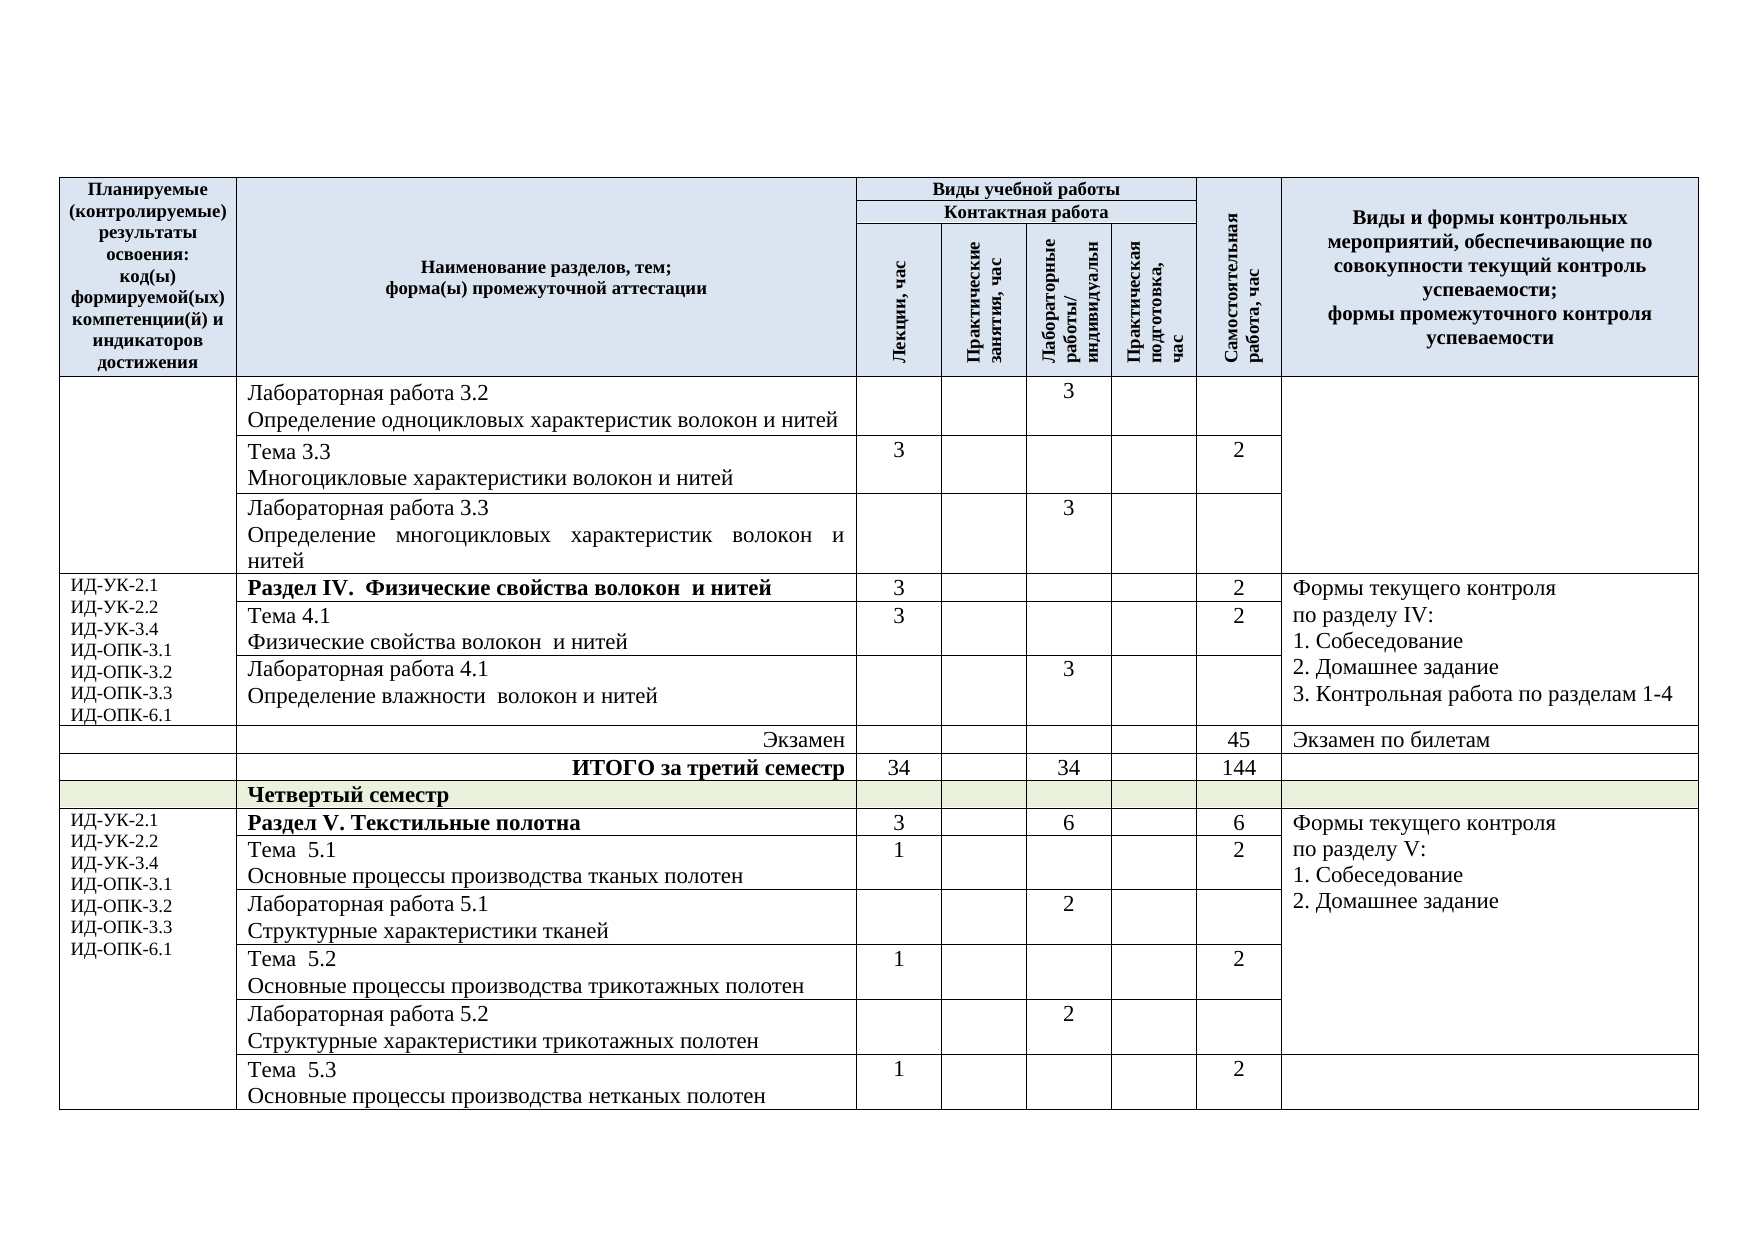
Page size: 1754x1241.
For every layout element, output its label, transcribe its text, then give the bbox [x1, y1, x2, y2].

table_cell [857, 1000, 941, 1054]
table_cell 2 [1197, 436, 1281, 493]
table_cell [942, 726, 1026, 753]
table_cell Раздел IV. Физические свойства волокон и нитей [237, 574, 856, 601]
table_cell ИТОГО за третий семестр [237, 754, 856, 780]
table_cell [1197, 494, 1281, 573]
table_cell [942, 602, 1026, 654]
table_cell [1197, 656, 1281, 725]
table_cell [1027, 1055, 1111, 1109]
table_header Виды и формы контрольных мероприятий, обеспечивающие по совокупности текущий контроль успеваемости; формы промежуточного контроля успеваемости [1282, 178, 1698, 376]
table_cell [942, 781, 1026, 807]
table_cell [1112, 809, 1196, 835]
table_cell [1112, 436, 1196, 493]
table_cell 3 [857, 602, 941, 654]
table_cell [1112, 754, 1196, 780]
table_cell Практическая подготовка, час [1112, 224, 1196, 376]
table_cell 6 [1027, 809, 1111, 835]
table_cell 2 [1197, 602, 1281, 654]
table_cell [857, 890, 941, 944]
table_cell 144 [1197, 754, 1281, 780]
table_cell [942, 377, 1026, 434]
table_cell Тема 3.3 Многоцикловые характеристики волокон и нитей [237, 436, 856, 493]
table_cell Раздел V. Текстильные полотна [237, 809, 856, 835]
table_cell Тема 5.2 Основные процессы производства трикотажных полотен [237, 945, 856, 999]
table_cell [1112, 494, 1196, 573]
table_cell [1282, 754, 1698, 780]
table_cell [857, 656, 941, 725]
table_cell 3 [857, 436, 941, 493]
table_header Виды учебной работы [857, 178, 1196, 200]
table_cell [857, 726, 941, 753]
table_cell [1027, 436, 1111, 493]
table_cell [1112, 726, 1196, 753]
table_cell 45 [1197, 726, 1281, 753]
table_cell [1027, 781, 1111, 807]
table_cell Четвертый семестр [237, 781, 856, 807]
table_cell [1112, 574, 1196, 601]
table_cell [942, 1000, 1026, 1054]
table_cell 34 [1027, 754, 1111, 780]
table_cell [942, 436, 1026, 493]
table_cell [1197, 1000, 1281, 1054]
table_cell [942, 809, 1026, 835]
table_cell 2 [1197, 836, 1281, 889]
table_cell Формы текущего контроля по разделу V: 1. Собеседование 2. Домашнее задание [1282, 809, 1698, 1054]
table_cell [1027, 574, 1111, 601]
table_cell [1282, 781, 1698, 807]
table_cell ИД-УК-2.1 ИД-УК-2.2 ИД-УК-3.4 ИД-ОПК-3.1 ИД-ОПК-3.2 ИД-ОПК-3.3 ИД-ОПК-6.1 [60, 809, 236, 1109]
table_cell [942, 1055, 1026, 1109]
table_cell Лабораторная работа 5.1 Структурные характеристики тканей [237, 890, 856, 944]
table_cell [1112, 836, 1196, 889]
table_cell [1112, 1000, 1196, 1054]
table_cell Лабораторная работа 3.2 Определение одноцикловых характеристик волокон и нитей [237, 377, 856, 434]
table_cell 2 [1197, 1055, 1281, 1109]
table_cell 1 [857, 836, 941, 889]
table_cell Контактная работа [857, 201, 1196, 222]
table_cell [1197, 781, 1281, 807]
table_cell [1197, 890, 1281, 944]
table_cell [942, 656, 1026, 725]
table_cell [60, 754, 236, 780]
table_cell [942, 494, 1026, 573]
table_cell Тема 5.3 Основные процессы производства нетканых полотен [237, 1055, 856, 1109]
table_cell [1112, 656, 1196, 725]
table_cell [1112, 602, 1196, 654]
table_cell [1282, 1055, 1698, 1109]
table_cell [1112, 1055, 1196, 1109]
table_cell 2 [1197, 945, 1281, 999]
table_cell Лекции, час [857, 224, 941, 376]
table_cell [60, 781, 236, 807]
table_cell 3 [1027, 656, 1111, 725]
table_cell Лабораторная работа 3.3 Определение многоцикловых характеристик волокон и нитей [237, 494, 856, 573]
table_header Наименование разделов, тем; форма(ы) промежуточной аттестации [237, 178, 856, 376]
table_cell Тема 4.1 Физические свойства волокон и нитей [237, 602, 856, 654]
table_cell Практические занятия, час [942, 224, 1026, 376]
table_cell 1 [857, 1055, 941, 1109]
table_cell [1112, 377, 1196, 434]
table_cell [1027, 602, 1111, 654]
table_cell Лабораторные работы/ индивидуальные занятия, час [1027, 224, 1111, 376]
table_cell Лабораторная работа 4.1 Определение влажности волокон и нитей [237, 656, 856, 725]
table_cell [1027, 726, 1111, 753]
table_cell [1027, 836, 1111, 889]
table_cell Формы текущего контроля по разделу IV: 1. Собеседование 2. Домашнее задание 3. Контрольная работа по разделам 1-4 [1282, 574, 1698, 725]
table_cell [1112, 781, 1196, 807]
table_cell 6 [1197, 809, 1281, 835]
table_cell [60, 726, 236, 753]
table_cell [1027, 945, 1111, 999]
table_cell [942, 890, 1026, 944]
table_cell 3 [857, 809, 941, 835]
table_cell [942, 945, 1026, 999]
table_cell 2 [1197, 574, 1281, 601]
table_cell [1197, 377, 1281, 434]
table_cell 3 [857, 574, 941, 601]
table_cell Лабораторная работа 5.2 Структурные характеристики трикотажных полотен [237, 1000, 856, 1054]
table_cell Тема 5.1 Основные процессы производства тканых полотен [237, 836, 856, 889]
table_cell 34 [857, 754, 941, 780]
table_cell [857, 781, 941, 807]
table_cell [942, 754, 1026, 780]
table_cell [1112, 890, 1196, 944]
table_header Самостоятельная работа, час [1197, 178, 1281, 376]
table_cell [942, 836, 1026, 889]
table_cell [857, 377, 941, 434]
table_cell 2 [1027, 890, 1111, 944]
table_cell 2 [1027, 1000, 1111, 1054]
table_cell 3 [1027, 377, 1111, 434]
table_cell 3 [1027, 494, 1111, 573]
table_cell 1 [857, 945, 941, 999]
table_header Планируемые (контролируемые) результаты освоения: код(ы) формируемой(ых) компетенции(й) и индикаторов достижения компетенций [60, 178, 236, 376]
table_cell [942, 574, 1026, 601]
table_cell Экзамен по билетам [1282, 726, 1698, 753]
table_cell ИД-УК-2.1 ИД-УК-2.2 ИД-УК-3.4 ИД-ОПК-3.1 ИД-ОПК-3.2 ИД-ОПК-3.3 ИД-ОПК-6.1 [60, 574, 236, 725]
table_cell [1112, 945, 1196, 999]
table_cell [857, 494, 941, 573]
table_cell Экзамен [237, 726, 856, 753]
